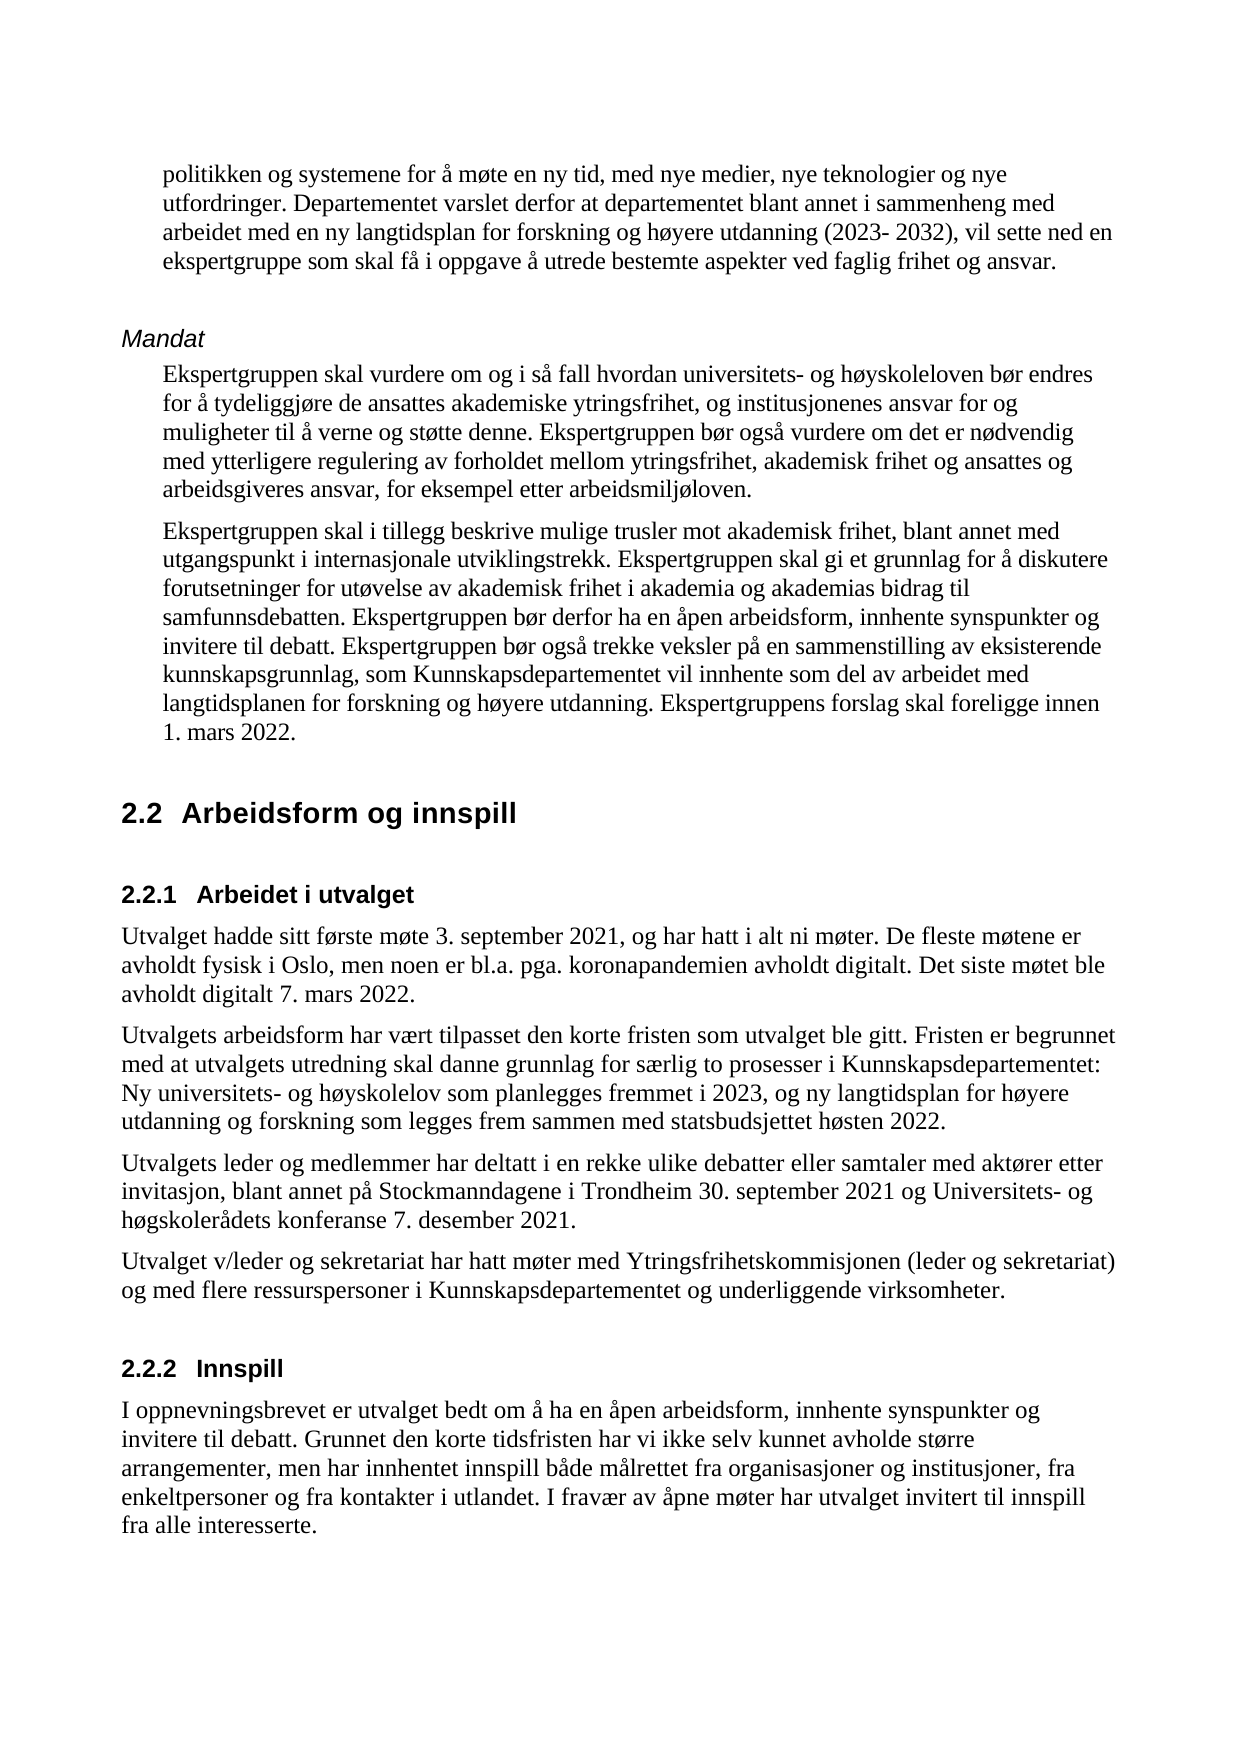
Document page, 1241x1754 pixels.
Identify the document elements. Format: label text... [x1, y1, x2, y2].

text Utvalgets arbeidsform har vært tilpasset den korte fristen som utvalget ble gitt. Fristen er begrunnet med at utvalgets utredning skal danne grunnlag for særlig to prosesser i Kunnskapsdepartementet: Ny universitets- og høyskolelov som planlegges fremmet i 2023, og ny langtidsplan for høyere utdanning og forskning som legges frem sammen med statsbudsjettet høsten 2022. [121, 1020, 1119, 1135]
subtitle Arbeidet i utvalget [121, 880, 1119, 909]
text Utvalget v/leder og sekretariat har hatt møter med Ytringsfrihetskommisjonen (leder og sekretariat) og med flere ressurspersoner i Kunnskapsdepartementet og underliggende virksomheter. [121, 1246, 1119, 1304]
text I oppnevningsbrevet er utvalget bedt om å ha en åpen arbeidsform, innhente synspunkter og invitere til debatt. Grunnet den korte tidsfristen har vi ikke selv kunnet avholde større arrangementer, men har innhentet innspill både målrettet fra organisasjoner og institusjoner, fra enkeltpersoner og fra kontakter i utlandet. I fravær av åpne møter har utvalget invitert til innspill fra alle interesserte. [121, 1395, 1119, 1539]
text Utvalgets leder og medlemmer har deltatt i en rekke ulike debatter eller samtaler med aktører etter invitasjon, blant annet på Stockmanndagene i Trondheim 30. september 2021 og Universitets- og høgskolerådets konferanse 7. desember 2021. [121, 1148, 1119, 1234]
text Ekspertgruppen skal i tillegg beskrive mulige trusler mot akademisk frihet, blant annet med utgangspunkt i internasjonale utviklingstrekk. Ekspertgruppen skal gi et grunnlag for å diskutere forutsetninger for utøvelse av akademisk frihet i akademia og akademias bidrag til samfunnsdebatten. Ekspertgruppen bør derfor ha en åpen arbeidsform, innhente synspunkter og invitere til debatt. Ekspertgruppen bør også trekke veksler på en sammenstilling av eksisterende kunnskapsgrunnlag, som Kunnskapsdepartementet vil innhente som del av arbeidet med langtidsplanen for forskning og høyere utdanning. Ekspertgruppens forslag skal foreligge innen 1. mars 2022. [162, 516, 1119, 746]
subtitle Arbeidsform og innspill [121, 796, 1119, 829]
text Ekspertgruppen skal vurdere om og i så fall hvordan universitets- og høyskoleloven bør endres for å tydeliggjøre de ansattes akademiske ytringsfrihet, og institusjonenes ansvar for og muligheter til å verne og støtte denne. Ekspertgruppen bør også vurdere om det er nødvendig med ytterligere regulering av forholdet mellom ytringsfrihet, akademisk frihet og ansattes og arbeidsgiveres ansvar, for eksempel etter arbeidsmiljøloven. [162, 359, 1119, 503]
text Mandat [121, 324, 1119, 353]
text Utvalget hadde sitt første møte 3. september 2021, og har hatt i alt ni møter. De fleste møtene er avholdt fysisk i Oslo, men noen er bl.a. pga. koronapandemien avholdt digitalt. Det siste møtet ble avholdt digitalt 7. mars 2022. [121, 921, 1119, 1008]
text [162, 159, 1119, 274]
subtitle Innspill [121, 1354, 1119, 1383]
